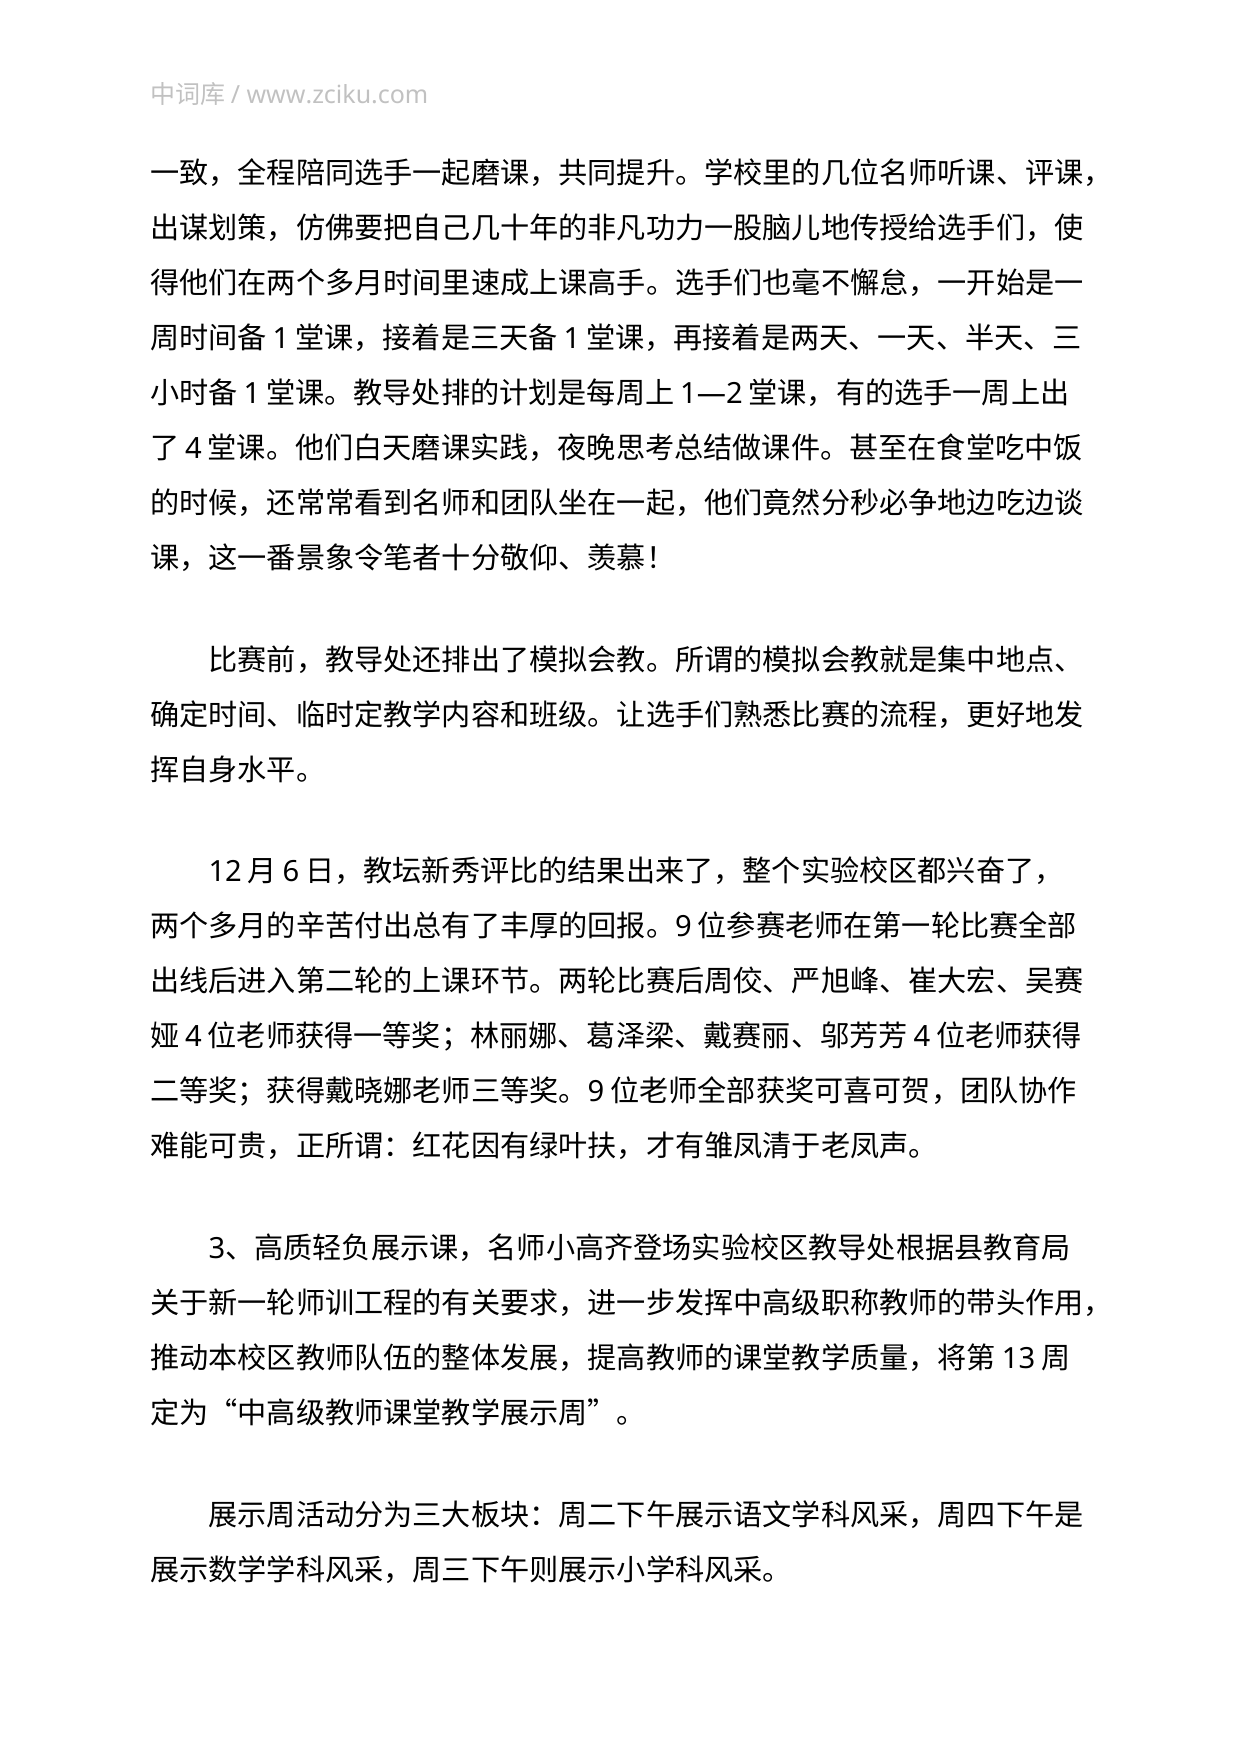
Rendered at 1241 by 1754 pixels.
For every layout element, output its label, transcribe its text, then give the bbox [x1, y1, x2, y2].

text 比赛前，教导处还排出了模拟会教。所谓的模拟会教就是集中地点、确定时间、临时定教学内容和班级。让选手们熟悉比赛的流程，更好地发挥自身水平。 [150, 636, 1090, 788]
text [150, 150, 1090, 577]
text 展示周活动分为三大板块：周二下午展示语文学科风采，周四下午是展示数学学科风采，周三下午则展示小学科风采。 [150, 1491, 1090, 1588]
text 3、高质轻负展示课，名师小高齐登场实验校区教导处根据县教育局关于新一轮师训工程的有关要求，进一步发挥中高级职称教师的带头作用，推动本校区教师队伍的整体发展，提高教师的课堂教学质量，将第13周定为“中高级教师课堂教学展示周”。 [150, 1224, 1090, 1432]
text 12月6日，教坛新秀评比的结果出来了，整个实验校区都兴奋了，两个多月的辛苦付出总有了丰厚的回报。9位参赛老师在第一轮比赛全部出线后进入第二轮的上课环节。两轮比赛后周佼、严旭峰、崔大宏、吴赛娅4位老师获得一等奖；林丽娜、葛泽梁、戴赛丽、邬芳芳4位老师获得二等奖；获得戴晓娜老师三等奖。9位老师全部获奖可喜可贺，团队协作难能可贵，正所谓：红花因有绿叶扶，才有雏凤清于老凤声。 [150, 848, 1090, 1165]
